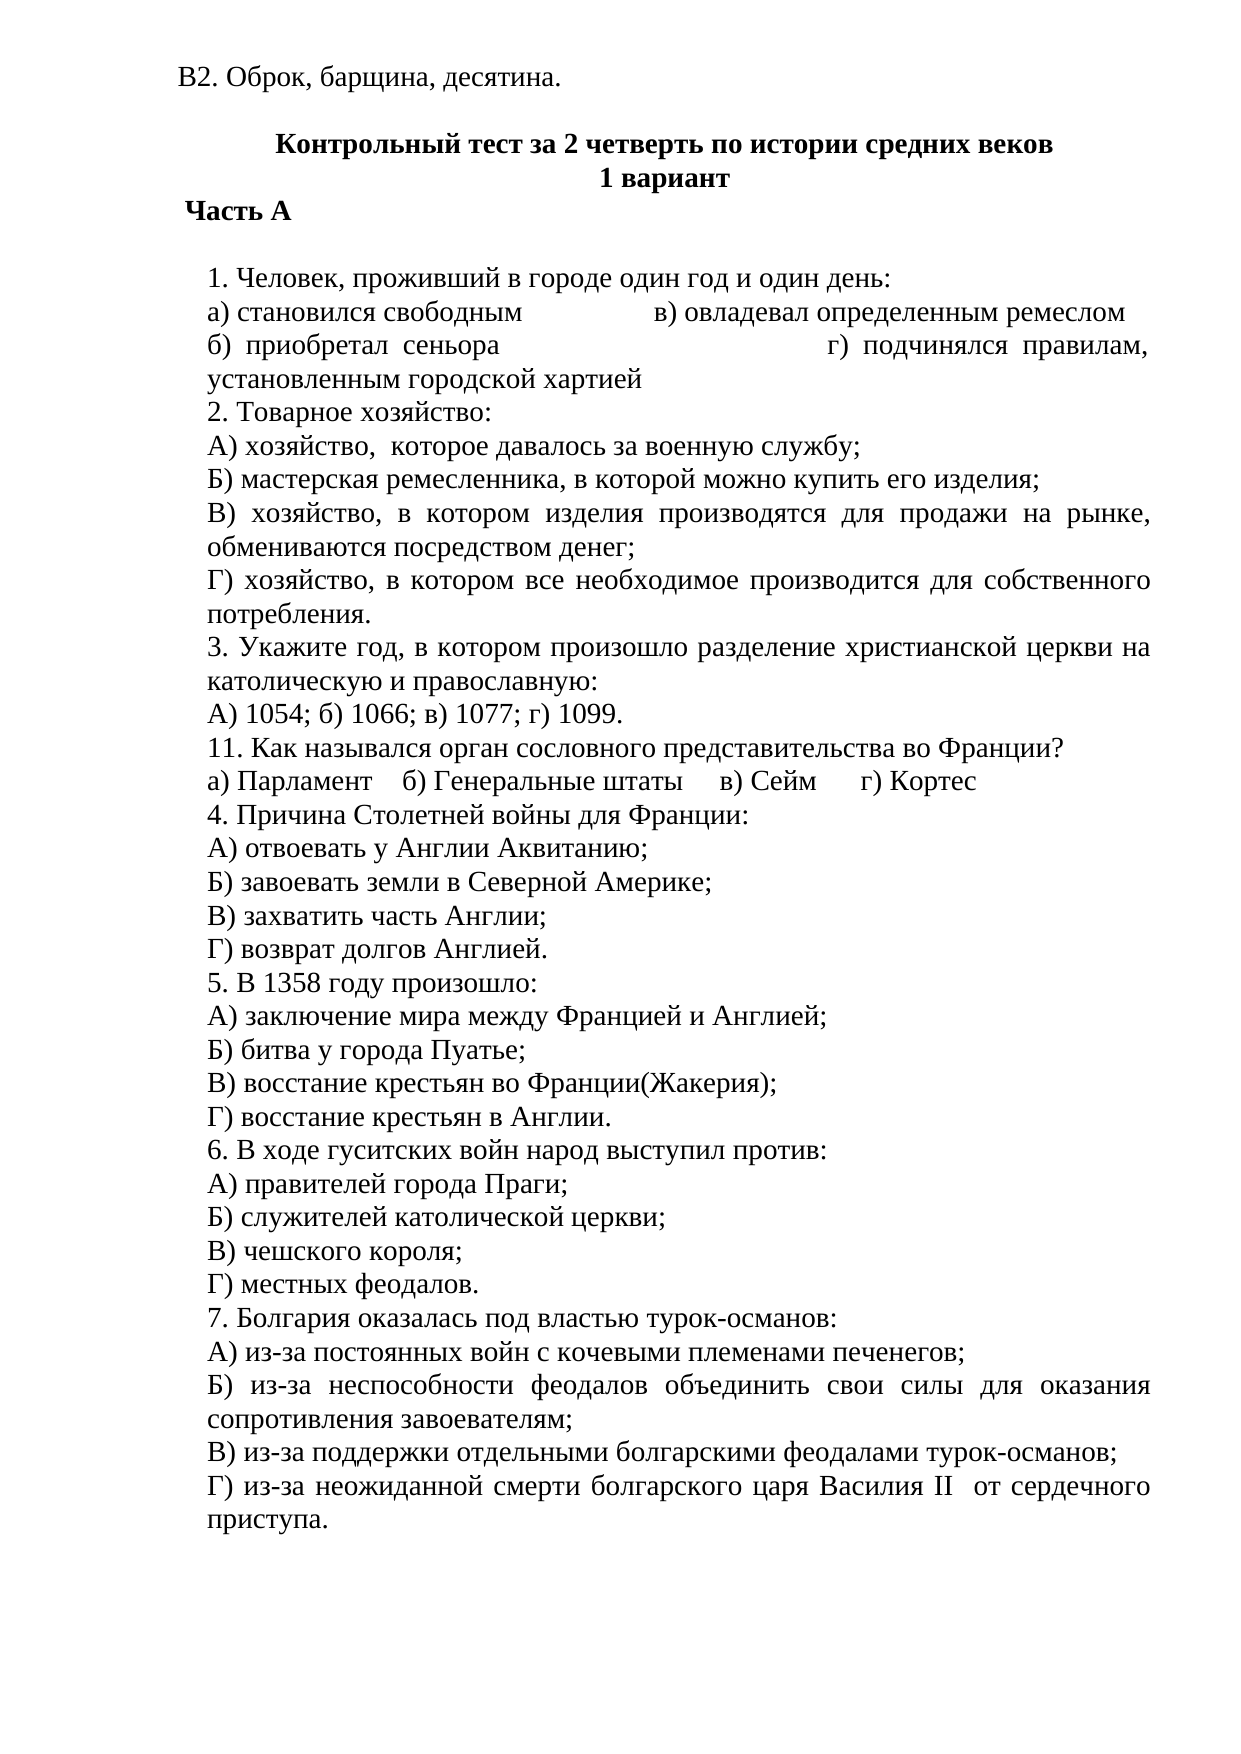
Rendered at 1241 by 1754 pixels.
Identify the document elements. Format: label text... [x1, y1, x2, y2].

text В2. Оброк, барщина, десятина. [177, 59, 1152, 93]
text Б) служителей католической церкви; [207, 1199, 1152, 1233]
text Б) битва у города Пуатье; [207, 1032, 1152, 1065]
text Г) из-за неожиданной смерти болгарского царя Василия II от сердечного приступа. [207, 1468, 1152, 1535]
text В) из-за поддержки отдельными болгарскими феодалами турок-османов; [207, 1434, 1152, 1468]
text б) приобретал сеньора г) подчинялся правилам, установленным городской хартией [207, 327, 1152, 394]
text 1 вариант [177, 160, 1152, 193]
text А) из-за постоянных войн с кочевыми племенами печенегов; [207, 1334, 1152, 1367]
text а) становился свободным в) овладевал определенным ремеслом [207, 294, 1152, 327]
text Контрольный тест за 2 четверть по истории средних веков [177, 126, 1152, 160]
text Г) хозяйство, в котором все необходимое производится для собственного потребления. [207, 562, 1152, 629]
text Г) возврат долгов Англией. [207, 931, 1152, 965]
text 1. Человек, проживший в городе один год и один день: [207, 260, 1152, 294]
text Г) восстание крестьян в Англии. [207, 1099, 1152, 1132]
text 2. Товарное хозяйство: [207, 394, 1152, 428]
text 6. В ходе гуситских войн народ выступил против: [207, 1132, 1152, 1166]
text Г) местных феодалов. [207, 1267, 1152, 1300]
text В) хозяйство, в котором изделия производятся для продажи на рынке, обмениваются посредством денег; [207, 495, 1152, 562]
text Б) из-за неспособности феодалов объединить свои силы для оказания сопротивления завоевателям; [207, 1367, 1152, 1434]
text Часть А [177, 193, 1152, 227]
text А) заключение мира между Францией и Англией; [207, 998, 1152, 1032]
text Б) мастерская ремесленника, в которой можно купить его изделия; [207, 462, 1152, 495]
text А) 1054; б) 1066; в) 1077; г) 1099. [207, 696, 1152, 730]
text А) отвоевать у Англии Аквитанию; [207, 831, 1152, 864]
text 3. Укажите год, в котором произошло разделение христианской церкви на католическую и православную: [207, 629, 1152, 696]
text Б) завоевать земли в Северной Америке; [207, 864, 1152, 898]
text а) Парламент б) Генеральные штаты в) Сейм г) Кортес [207, 763, 1152, 797]
text 7. Болгария оказалась под властью турок-османов: [207, 1300, 1152, 1334]
text 4. Причина Столетней войны для Франции: [207, 797, 1152, 831]
text В) восстание крестьян во Франции(Жакерия); [207, 1065, 1152, 1099]
text В) захватить часть Англии; [207, 898, 1152, 931]
text А) правителей города Праги; [207, 1166, 1152, 1199]
text 11. Как назывался орган сословного представительства во Франции? [207, 730, 1152, 763]
text 5. В 1358 году произошло: [207, 965, 1152, 998]
text А) хозяйство, которое давалось за военную службу; [207, 428, 1152, 462]
text В) чешского короля; [207, 1233, 1152, 1267]
